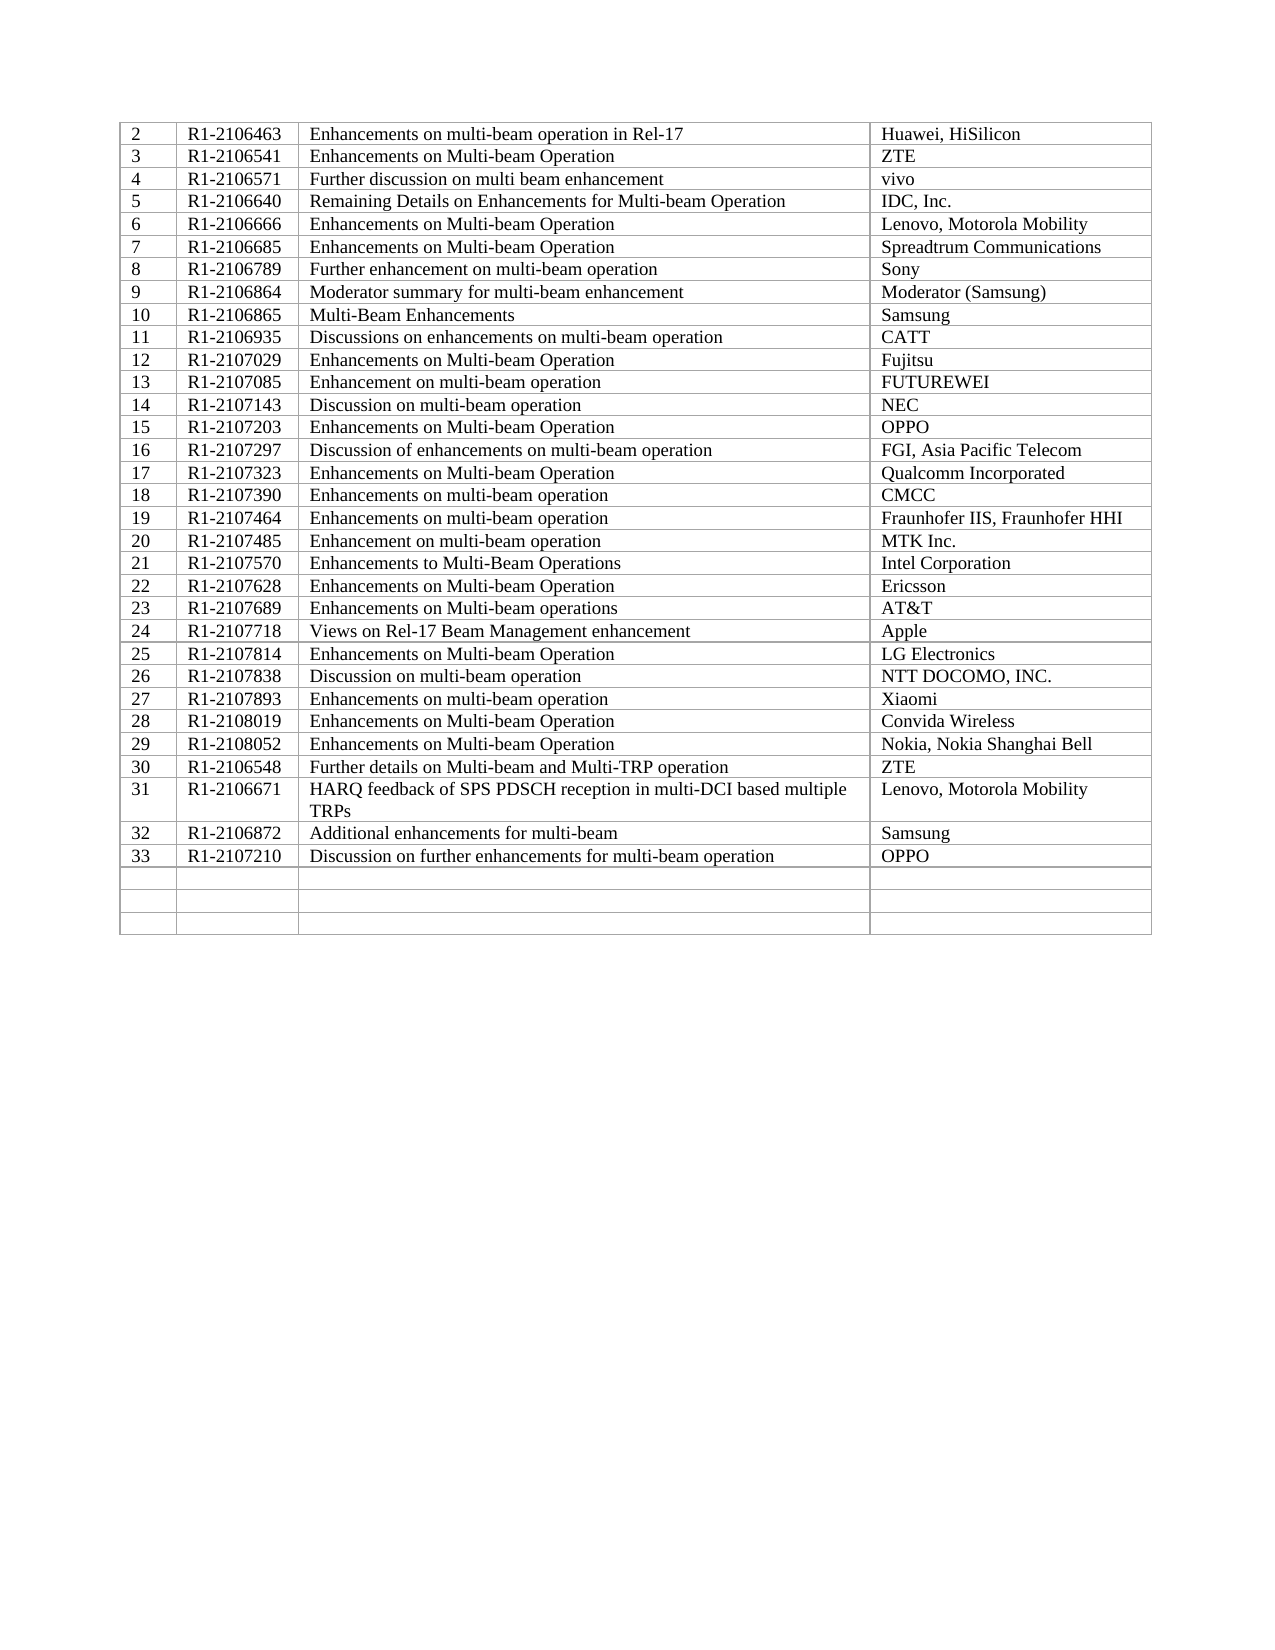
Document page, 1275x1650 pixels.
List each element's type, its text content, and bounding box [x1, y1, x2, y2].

table_cell Enhancements on Multi-beam Operation [299, 643, 869, 664]
table_cell Discussions on enhancements on multi-beam operation [299, 326, 869, 348]
table_cell Lenovo, Motorola Mobility [871, 213, 1151, 234]
table_cell R1-2106666 [177, 213, 298, 234]
table_cell Enhancements on multi-beam operation [299, 507, 869, 528]
table_cell Enhancements on Multi-beam Operation [299, 575, 869, 596]
table_cell [871, 890, 1151, 912]
table_cell Enhancements on Multi-beam operations [299, 597, 869, 619]
table_cell Fujitsu [871, 349, 1151, 370]
table_cell Enhancements on Multi-beam Operation [299, 416, 869, 438]
table_cell Views on Rel-17 Beam Management enhancement [299, 620, 869, 641]
table_cell Further details on Multi-beam and Multi-TRP operation [299, 756, 869, 777]
table_cell 31 [121, 778, 176, 821]
table_cell Qualcomm Incorporated [871, 462, 1151, 483]
table_cell Multi-Beam Enhancements [299, 304, 869, 325]
table_cell Enhancements on Multi-beam Operation [299, 236, 869, 257]
table_cell CMCC [871, 484, 1151, 506]
table_cell 28 [121, 710, 176, 732]
table_cell NTT DOCOMO, INC. [871, 665, 1151, 687]
table_cell ZTE [871, 756, 1151, 777]
table_cell Spreadtrum Communications [871, 236, 1151, 257]
table_cell IDC, Inc. [871, 190, 1151, 212]
table_cell NEC [871, 394, 1151, 415]
table_cell 13 [121, 371, 176, 393]
table_cell R1-2107297 [177, 439, 298, 461]
table_cell [121, 913, 176, 934]
table_cell R1-2107085 [177, 371, 298, 393]
table_cell Discussion on further enhancements for multi-beam operation [299, 845, 869, 866]
table_cell R1-2107570 [177, 552, 298, 574]
table_cell Discussion on multi-beam operation [299, 665, 869, 687]
table_cell R1-2107485 [177, 530, 298, 551]
table_cell R1-2106872 [177, 822, 298, 844]
table_cell 32 [121, 822, 176, 844]
table_cell LG Electronics [871, 643, 1151, 664]
table_cell R1-2107210 [177, 845, 298, 866]
table_cell R1-2106640 [177, 190, 298, 212]
table_cell 11 [121, 326, 176, 348]
table_cell R1-2107143 [177, 394, 298, 415]
table_cell Enhancements on multi-beam operation [299, 484, 869, 506]
table_cell Enhancements on multi-beam operation [299, 688, 869, 709]
table_cell Samsung [871, 304, 1151, 325]
table_cell R1-2106571 [177, 168, 298, 189]
table_cell 16 [121, 439, 176, 461]
table_cell [871, 913, 1151, 934]
table_cell Further enhancement on multi-beam operation [299, 258, 869, 280]
table_cell 23 [121, 597, 176, 619]
table_cell Apple [871, 620, 1151, 641]
table_cell OPPO [871, 845, 1151, 866]
table_cell 7 [121, 236, 176, 257]
table_cell HARQ feedback of SPS PDSCH reception in multi-DCI based multiple TRPs [299, 778, 869, 821]
table_cell R1-2107390 [177, 484, 298, 506]
table_cell Samsung [871, 822, 1151, 844]
table_cell R1-2107718 [177, 620, 298, 641]
table_cell 12 [121, 349, 176, 370]
table_cell Enhancements on Multi-beam Operation [299, 145, 869, 167]
table_cell 5 [121, 190, 176, 212]
table_cell 25 [121, 643, 176, 664]
table_cell Xiaomi [871, 688, 1151, 709]
table_cell Nokia, Nokia Shanghai Bell [871, 733, 1151, 754]
table_cell Convida Wireless [871, 710, 1151, 732]
table_cell R1-2107464 [177, 507, 298, 528]
table_cell R1-2106789 [177, 258, 298, 280]
table_cell Remaining Details on Enhancements for Multi-beam Operation [299, 190, 869, 212]
table_cell 24 [121, 620, 176, 641]
table_cell 19 [121, 507, 176, 528]
table_cell 9 [121, 281, 176, 302]
table_cell 15 [121, 416, 176, 438]
table_cell Enhancements on Multi-beam Operation [299, 710, 869, 732]
table_cell [299, 913, 869, 934]
table_cell Discussion of enhancements on multi-beam operation [299, 439, 869, 461]
table_cell Enhancement on multi-beam operation [299, 530, 869, 551]
table_cell [177, 913, 298, 934]
table_cell Enhancement on multi-beam operation [299, 371, 869, 393]
table_cell [871, 868, 1151, 889]
table_cell 22 [121, 575, 176, 596]
table_cell Enhancements on multi-beam operation in Rel-17 [299, 123, 869, 144]
table_cell R1-2107814 [177, 643, 298, 664]
table_cell 20 [121, 530, 176, 551]
table_cell [121, 868, 176, 889]
table_cell 6 [121, 213, 176, 234]
table_cell Enhancements to Multi-Beam Operations [299, 552, 869, 574]
table_cell R1-2107689 [177, 597, 298, 619]
table_cell 29 [121, 733, 176, 754]
table_cell [177, 890, 298, 912]
table_cell [177, 868, 298, 889]
table_cell FUTUREWEI [871, 371, 1151, 393]
table_cell 8 [121, 258, 176, 280]
table_cell 14 [121, 394, 176, 415]
table_cell Fraunhofer IIS, Fraunhofer HHI [871, 507, 1151, 528]
table_cell R1-2106548 [177, 756, 298, 777]
table_cell R1-2107628 [177, 575, 298, 596]
table_cell R1-2108052 [177, 733, 298, 754]
table_cell Sony [871, 258, 1151, 280]
table_cell R1-2106935 [177, 326, 298, 348]
table_cell R1-2107893 [177, 688, 298, 709]
table_cell R1-2106865 [177, 304, 298, 325]
table_cell Moderator (Samsung) [871, 281, 1151, 302]
table_cell 10 [121, 304, 176, 325]
table_cell R1-2107323 [177, 462, 298, 483]
table_cell Enhancements on Multi-beam Operation [299, 213, 869, 234]
table_cell 17 [121, 462, 176, 483]
table_cell Enhancements on Multi-beam Operation [299, 349, 869, 370]
table_cell R1-2106671 [177, 778, 298, 821]
table_cell vivo [871, 168, 1151, 189]
table_cell R1-2106685 [177, 236, 298, 257]
table_cell R1-2106463 [177, 123, 298, 144]
table_cell 4 [121, 168, 176, 189]
table_cell 21 [121, 552, 176, 574]
table_cell R1-2107029 [177, 349, 298, 370]
table_cell R1-2106541 [177, 145, 298, 167]
table_cell MTK Inc. [871, 530, 1151, 551]
table_cell Moderator summary for multi-beam enhancement [299, 281, 869, 302]
table_cell 30 [121, 756, 176, 777]
table_cell ZTE [871, 145, 1151, 167]
table_cell AT&T [871, 597, 1151, 619]
table_cell Discussion on multi-beam operation [299, 394, 869, 415]
table_cell Huawei, HiSilicon [871, 123, 1151, 144]
table_cell OPPO [871, 416, 1151, 438]
table_cell 3 [121, 145, 176, 167]
table_cell 33 [121, 845, 176, 866]
table_cell Additional enhancements for multi-beam [299, 822, 869, 844]
table_cell [121, 890, 176, 912]
table_cell R1-2108019 [177, 710, 298, 732]
table_cell [299, 890, 869, 912]
table_cell 26 [121, 665, 176, 687]
table_cell 18 [121, 484, 176, 506]
table_cell Enhancements on Multi-beam Operation [299, 462, 869, 483]
table_cell Intel Corporation [871, 552, 1151, 574]
table_cell CATT [871, 326, 1151, 348]
table_cell Enhancements on Multi-beam Operation [299, 733, 869, 754]
table_cell 2 [121, 123, 176, 144]
table_cell Lenovo, Motorola Mobility [871, 778, 1151, 821]
table_cell R1-2106864 [177, 281, 298, 302]
table_cell 27 [121, 688, 176, 709]
table_cell Further discussion on multi beam enhancement [299, 168, 869, 189]
table_cell FGI, Asia Pacific Telecom [871, 439, 1151, 461]
table_cell [299, 868, 869, 889]
table_cell R1-2107203 [177, 416, 298, 438]
table_cell R1-2107838 [177, 665, 298, 687]
table_cell Ericsson [871, 575, 1151, 596]
